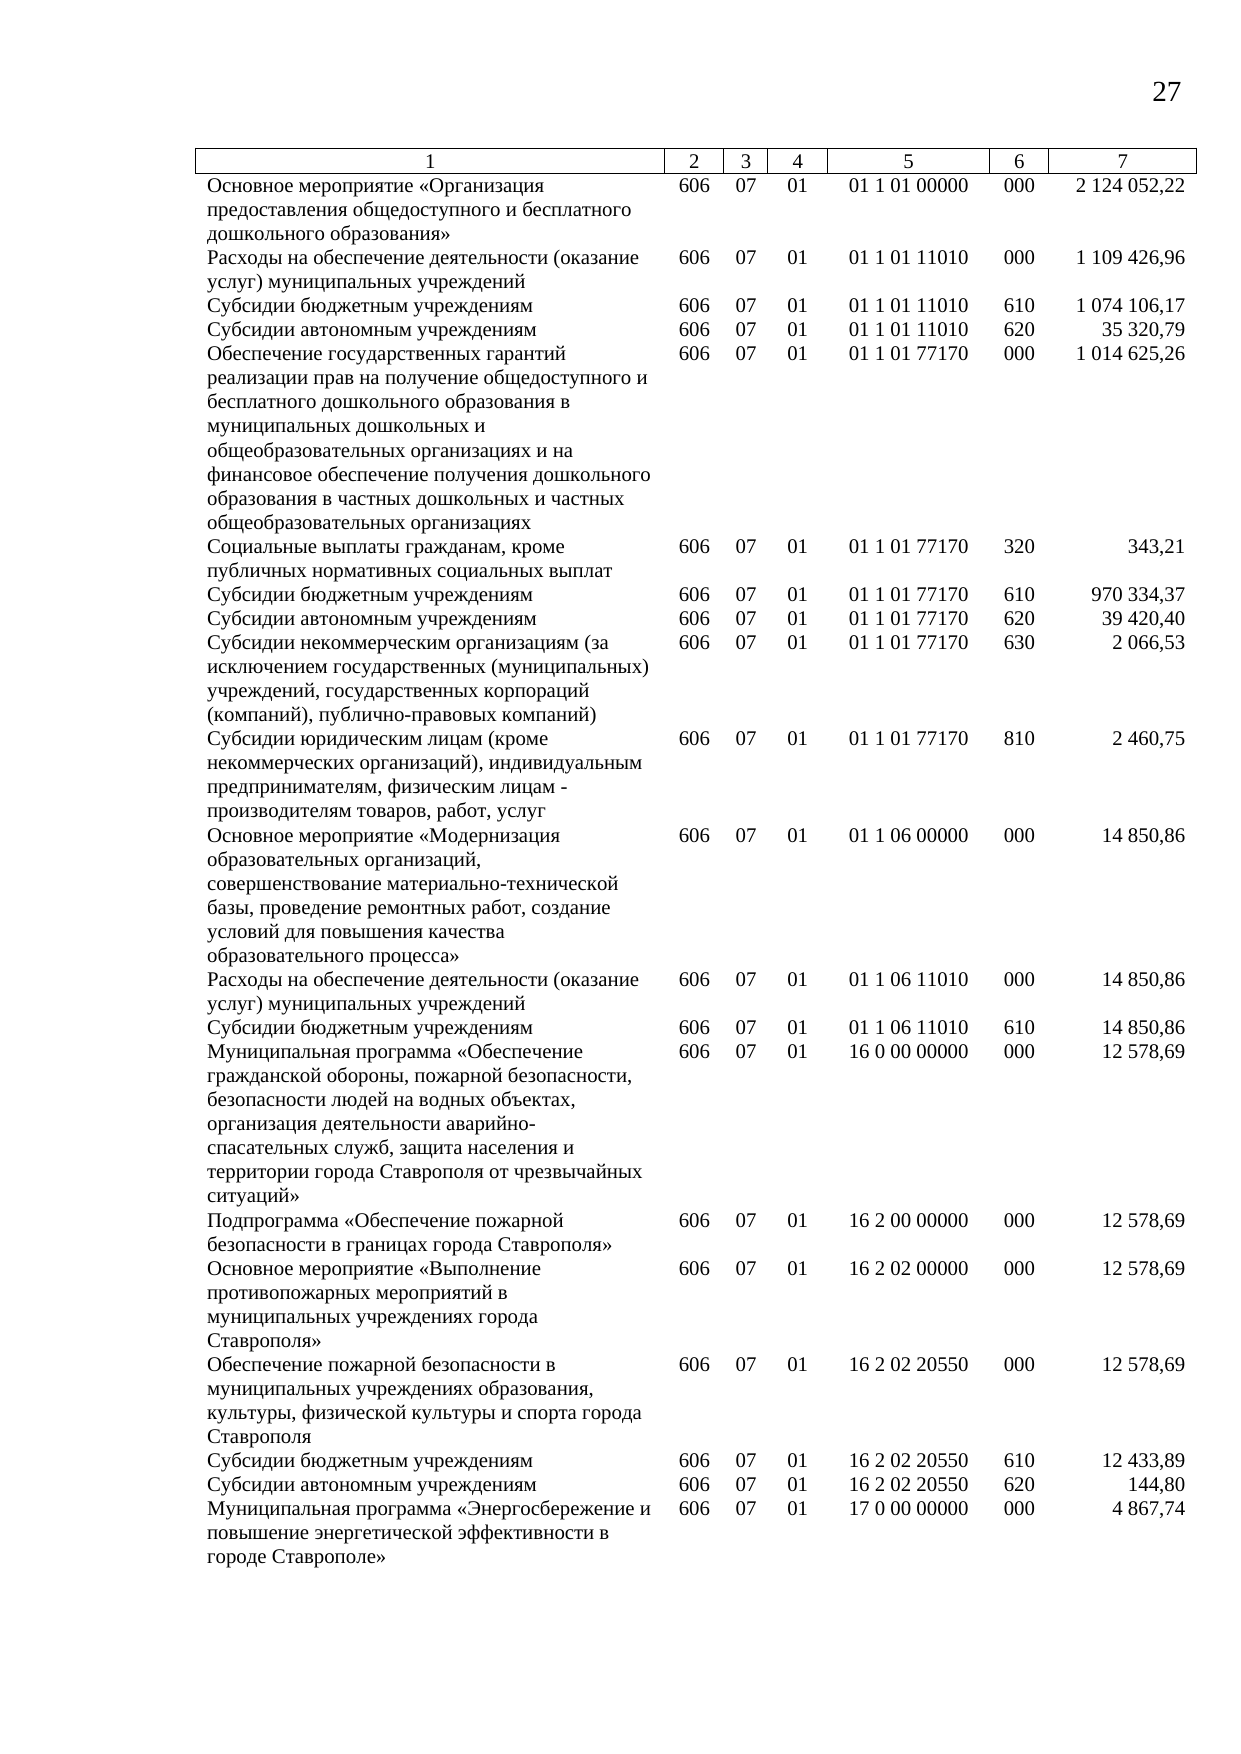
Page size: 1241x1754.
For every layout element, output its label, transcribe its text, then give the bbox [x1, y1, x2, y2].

table_header 2 [665, 149, 723, 173]
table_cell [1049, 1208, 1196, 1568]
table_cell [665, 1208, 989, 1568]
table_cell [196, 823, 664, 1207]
table_header 1 [196, 149, 664, 173]
table_header 5 [828, 149, 989, 173]
table_header 7 [1049, 149, 1196, 173]
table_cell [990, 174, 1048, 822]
table_header 6 [990, 149, 1048, 173]
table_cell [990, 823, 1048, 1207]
table_header 3 [724, 149, 767, 173]
table_header 4 [768, 149, 827, 173]
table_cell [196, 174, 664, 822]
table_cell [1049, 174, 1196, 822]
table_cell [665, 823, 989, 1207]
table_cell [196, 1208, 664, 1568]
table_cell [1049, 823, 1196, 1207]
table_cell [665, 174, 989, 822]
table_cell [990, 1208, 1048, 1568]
